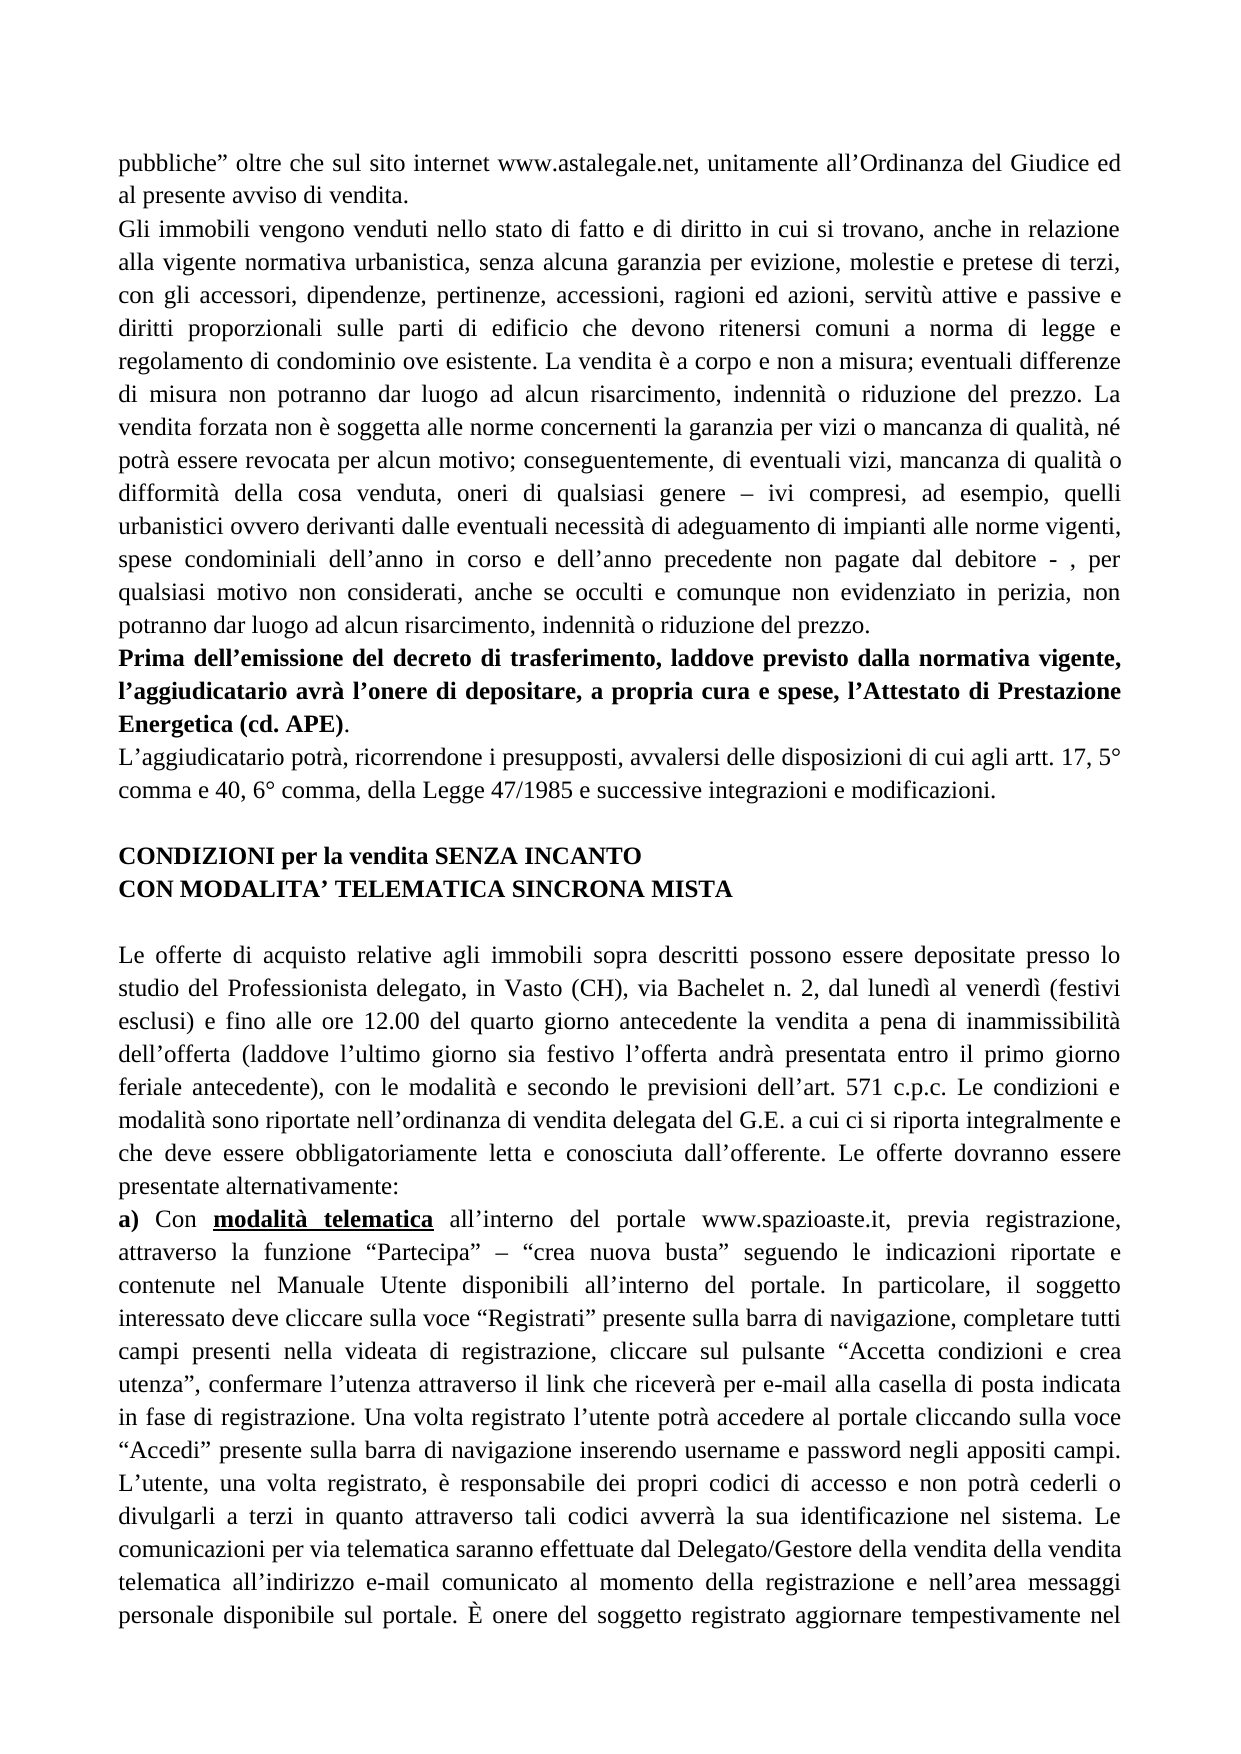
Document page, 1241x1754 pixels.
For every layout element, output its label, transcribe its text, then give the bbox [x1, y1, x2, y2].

text Gli immobili vengono venduti nello stato di fatto e di diritto in cui si trovano, anche in relazione alla vigente normativa urbanistica, senza alcuna garanzia per evizione, molestie e pretese di terzi, con gli accessori, dipendenze, pertinenze, accessioni, ragioni ed azioni, servitù attive e passive e diritti proporzionali sulle parti di edificio che devono ritenersi comuni a norma di legge e regolamento di condominio ove esistente. La vendita è a corpo e non a misura; eventuali differenze di misura non potranno dar luogo ad alcun risarcimento, indennità o riduzione del prezzo. La vendita forzata non è soggetta alle norme concernenti la garanzia per vizi o mancanza di qualità, né potrà essere revocata per alcun motivo; conseguentemente, di eventuali vizi, mancanza di qualità o difformità della cosa venduta, oneri di qualsiasi genere – ivi compresi, ad esempio, quelli urbanistici ovvero derivanti dalle eventuali necessità di adeguamento di impianti alle norme vigenti, spese condominiali dell’anno in corso e dell’anno precedente non pagate dal debitore - , per qualsiasi motivo non considerati, anche se occulti e comunque non evidenziato in perizia, non potranno dar luogo ad alcun risarcimento, indennità o riduzione del prezzo. [118, 214, 1122, 639]
text CONDIZIONI per la vendita SENZA INCANTO [118, 841, 1122, 870]
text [118, 1204, 1122, 1629]
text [118, 148, 1122, 209]
text Prima dell’emissione del decreto di trasferimento, laddove previsto dalla normativa vigente, l’aggiudicatario avrà l’onere di depositare, a propria cura e spese, l’Attestato di Prestazione Energetica (cd. APE). [118, 643, 1122, 738]
text CON MODALITA’ TELEMATICA SINCRONA MISTA [118, 874, 1122, 903]
text L’aggiudicatario potrà, ricorrendone i presupposti, avvalersi delle disposizioni di cui agli artt. 17, 5° comma e 40, 6° comma, della Legge 47/1985 e successive integrazioni e modificazioni. [118, 742, 1122, 804]
text Le offerte di acquisto relative agli immobili sopra descritti possono essere depositate presso lo studio del Professionista delegato, in Vasto (CH), via Bachelet n. 2, dal lunedì al venerdì (festivi esclusi) e fino alle ore 12.00 del quarto giorno antecedente la vendita a pena di inammissibilità dell’offerta (laddove l’ultimo giorno sia festivo l’offerta andrà presentata entro il primo giorno feriale antecedente), con le modalità e secondo le previsioni dell’art. 571 c.p.c. Le condizioni e modalità sono riportate nell’ordinanza di vendita delegata del G.E. a cui ci si riporta integralmente e che deve essere obbligatoriamente letta e conosciuta dall’offerente. Le offerte dovranno essere presentate alternativamente: [118, 940, 1122, 1200]
